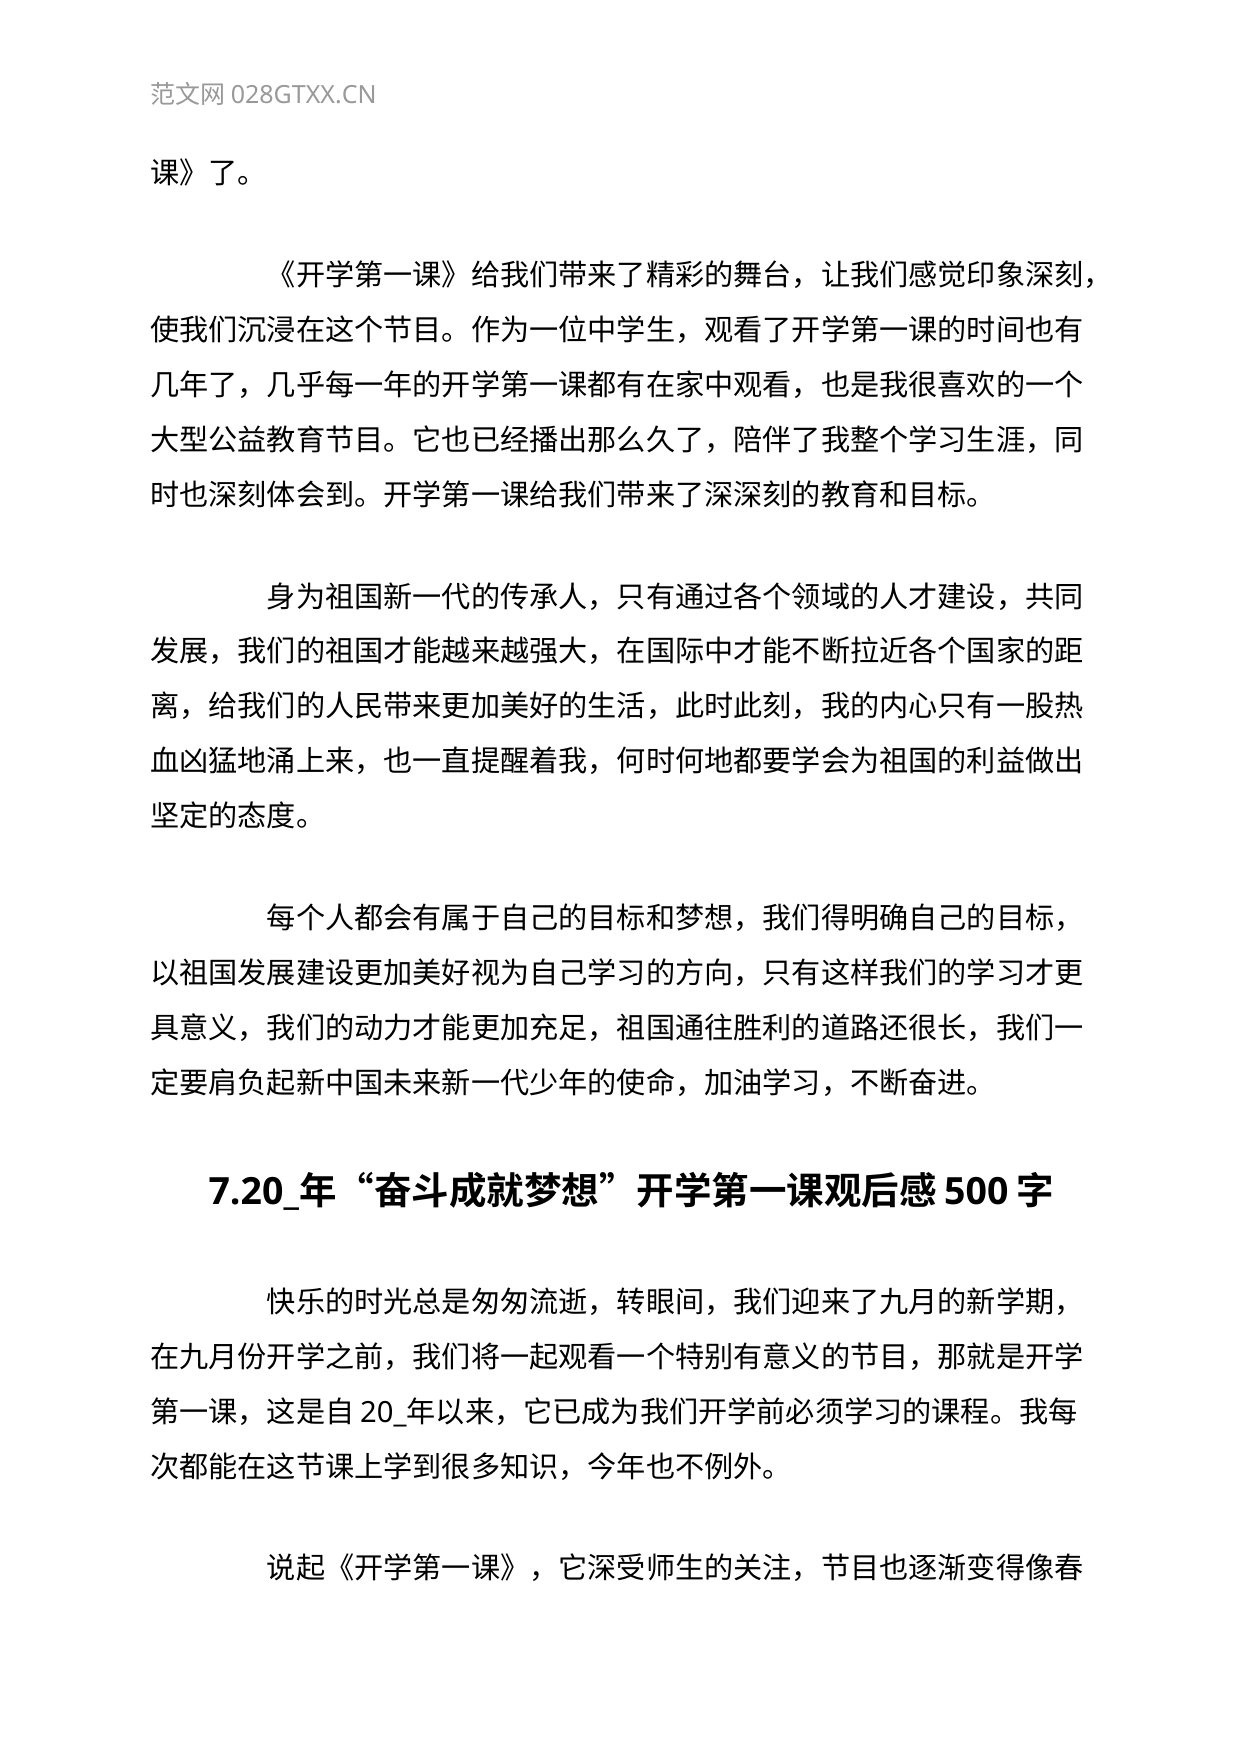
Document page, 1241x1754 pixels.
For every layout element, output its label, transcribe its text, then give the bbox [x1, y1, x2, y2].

text 身为祖国新一代的传承人，只有通过各个领域的人才建设，共同发展，我们的祖国才能越来越强大，在国际中才能不断拉近各个国家的距离，给我们的人民带来更加美好的生活，此时此刻，我的内心只有一股热血凶猛地涌上来，也一直提醒着我，何时何地都要学会为祖国的利益做出坚定的态度。 [150, 573, 1090, 835]
text 《开学第一课》给我们带来了精彩的舞台，让我们感觉印象深刻，使我们沉浸在这个节目。作为一位中学生，观看了开学第一课的时间也有几年了，几乎每一年的开学第一课都有在家中观看，也是我很喜欢的一个大型公益教育节目。它也已经播出那么久了，陪伴了我整个学习生涯，同时也深刻体会到。开学第一课给我们带来了深深刻的教育和目标。 [150, 252, 1090, 514]
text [150, 1545, 1090, 1587]
text 快乐的时光总是匆匆流逝，转眼间，我们迎来了九月的新学期，在九月份开学之前，我们将一起观看一个特别有意义的节目，那就是开学第一课，这是自20_年以来，它已成为我们开学前必须学习的课程。我每次都能在这节课上学到很多知识，今年也不例外。 [150, 1278, 1090, 1486]
text 7.20_年“奋斗成就梦想”开学第一课观后感500字 [150, 1161, 1090, 1215]
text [150, 150, 1090, 192]
text 每个人都会有属于自己的目标和梦想，我们得明确自己的目标，以祖国发展建设更加美好视为自己学习的方向，只有这样我们的学习才更具意义，我们的动力才能更加充足，祖国通往胜利的道路还很长，我们一定要肩负起新中国未来新一代少年的使命，加油学习，不断奋进。 [150, 894, 1090, 1101]
